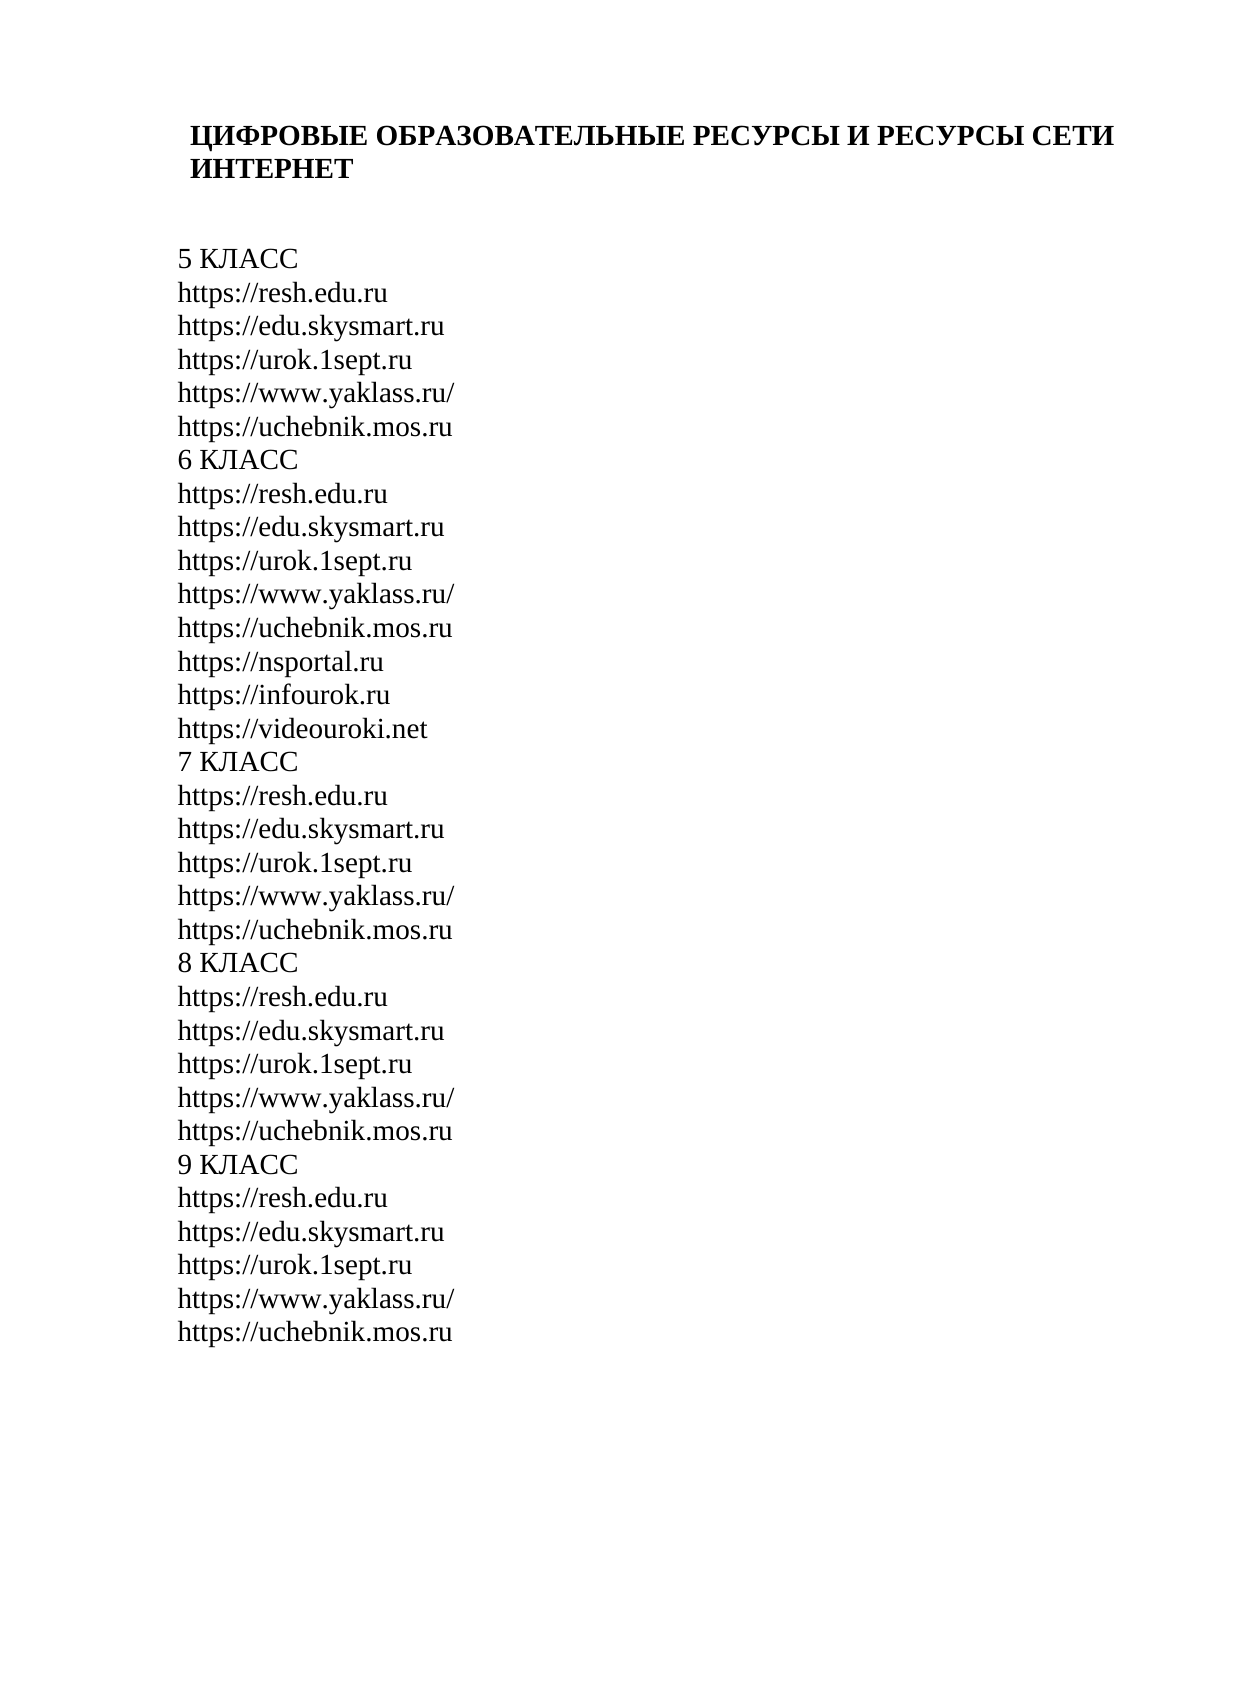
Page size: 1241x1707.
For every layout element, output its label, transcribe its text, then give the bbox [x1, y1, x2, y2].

text https://edu.skysmart.ru [177, 308, 1152, 342]
text https://uchebnik.mos.ru [177, 1113, 1152, 1147]
text https://urok.1sept.ru [177, 1247, 1152, 1281]
text https://resh.edu.ru [177, 476, 1152, 509]
text https://urok.1sept.ru [177, 543, 1152, 577]
text 5 КЛАСС [177, 241, 1152, 275]
text 7 КЛАСС [177, 744, 1152, 778]
text 9 КЛАСС [177, 1147, 1152, 1180]
text https://uchebnik.mos.ru [177, 409, 1152, 442]
text https://www.yaklass.ru/ [177, 375, 1152, 409]
text ЦИФРОВЫЕ ОБРАЗОВАТЕЛЬНЫЕ РЕСУРСЫ И РЕСУРСЫ СЕТИ ИНТЕРНЕТ [190, 118, 1152, 185]
text 8 КЛАСС [177, 946, 1152, 979]
text https://resh.edu.ru [177, 778, 1152, 811]
text https://nsportal.ru [177, 644, 1152, 677]
text https://www.yaklass.ru/ [177, 878, 1152, 912]
text https://www.yaklass.ru/ [177, 1281, 1152, 1314]
text https://www.yaklass.ru/ [177, 577, 1152, 610]
text https://urok.1sept.ru [177, 845, 1152, 878]
text https://edu.skysmart.ru [177, 1013, 1152, 1046]
text https://resh.edu.ru [177, 979, 1152, 1013]
text https://resh.edu.ru [177, 275, 1152, 308]
text https://edu.skysmart.ru [177, 509, 1152, 543]
text https://urok.1sept.ru [177, 342, 1152, 375]
text https://uchebnik.mos.ru [177, 912, 1152, 946]
text https://uchebnik.mos.ru [177, 610, 1152, 644]
text https://videouroki.net [177, 711, 1152, 744]
text https://urok.1sept.ru [177, 1046, 1152, 1080]
text https://uchebnik.mos.ru [177, 1314, 1152, 1348]
text https://edu.skysmart.ru [177, 811, 1152, 845]
text https://resh.edu.ru [177, 1180, 1152, 1214]
text https://www.yaklass.ru/ [177, 1080, 1152, 1113]
text 6 КЛАСС [177, 442, 1152, 476]
text https://infourok.ru [177, 677, 1152, 711]
text https://edu.skysmart.ru [177, 1214, 1152, 1247]
